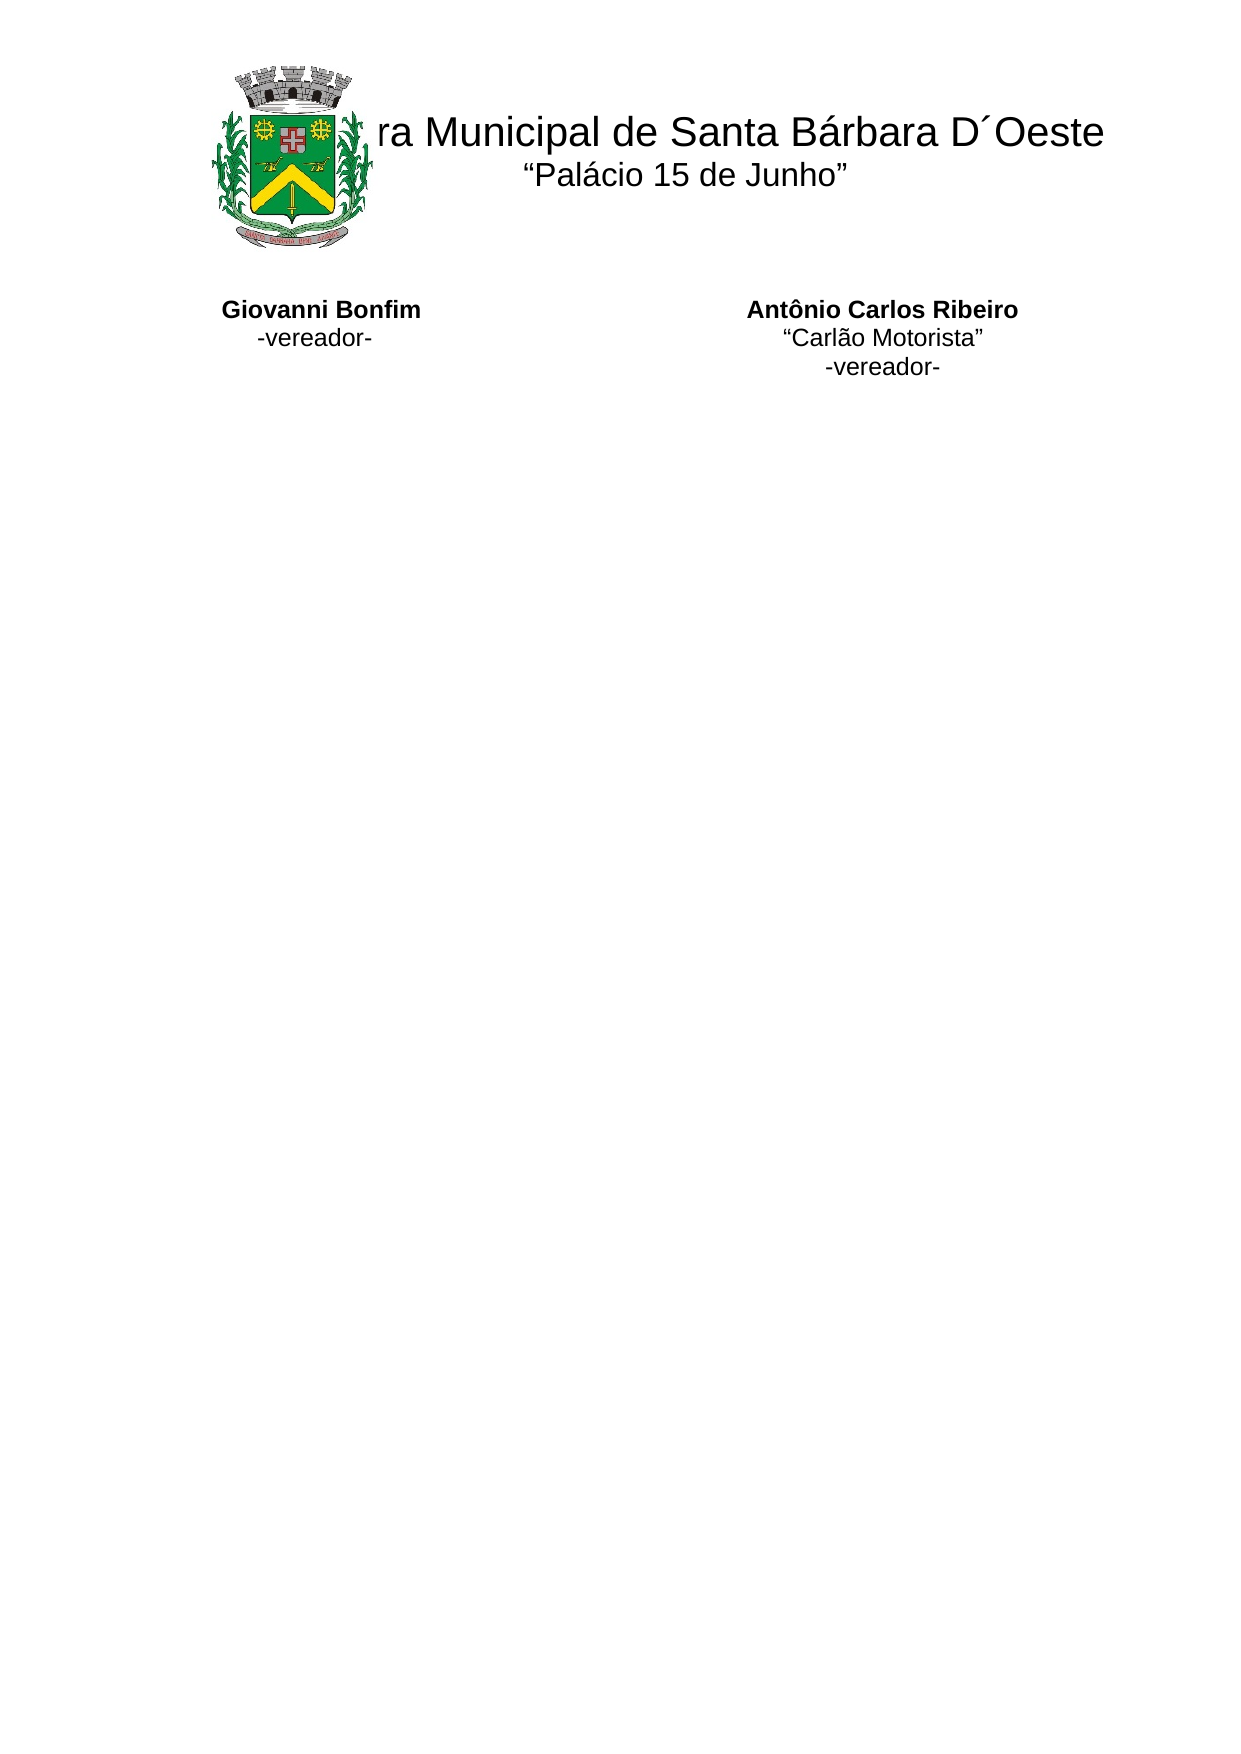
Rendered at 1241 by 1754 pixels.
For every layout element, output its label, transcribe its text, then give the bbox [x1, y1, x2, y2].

picture [211, 66, 380, 255]
text Giovanni Bonfim Antônio Carlos Ribeiro [177, 294, 1063, 323]
text -vereador- [627, 352, 1063, 381]
text -vereador- “Carlão Motorista” [177, 323, 1063, 352]
